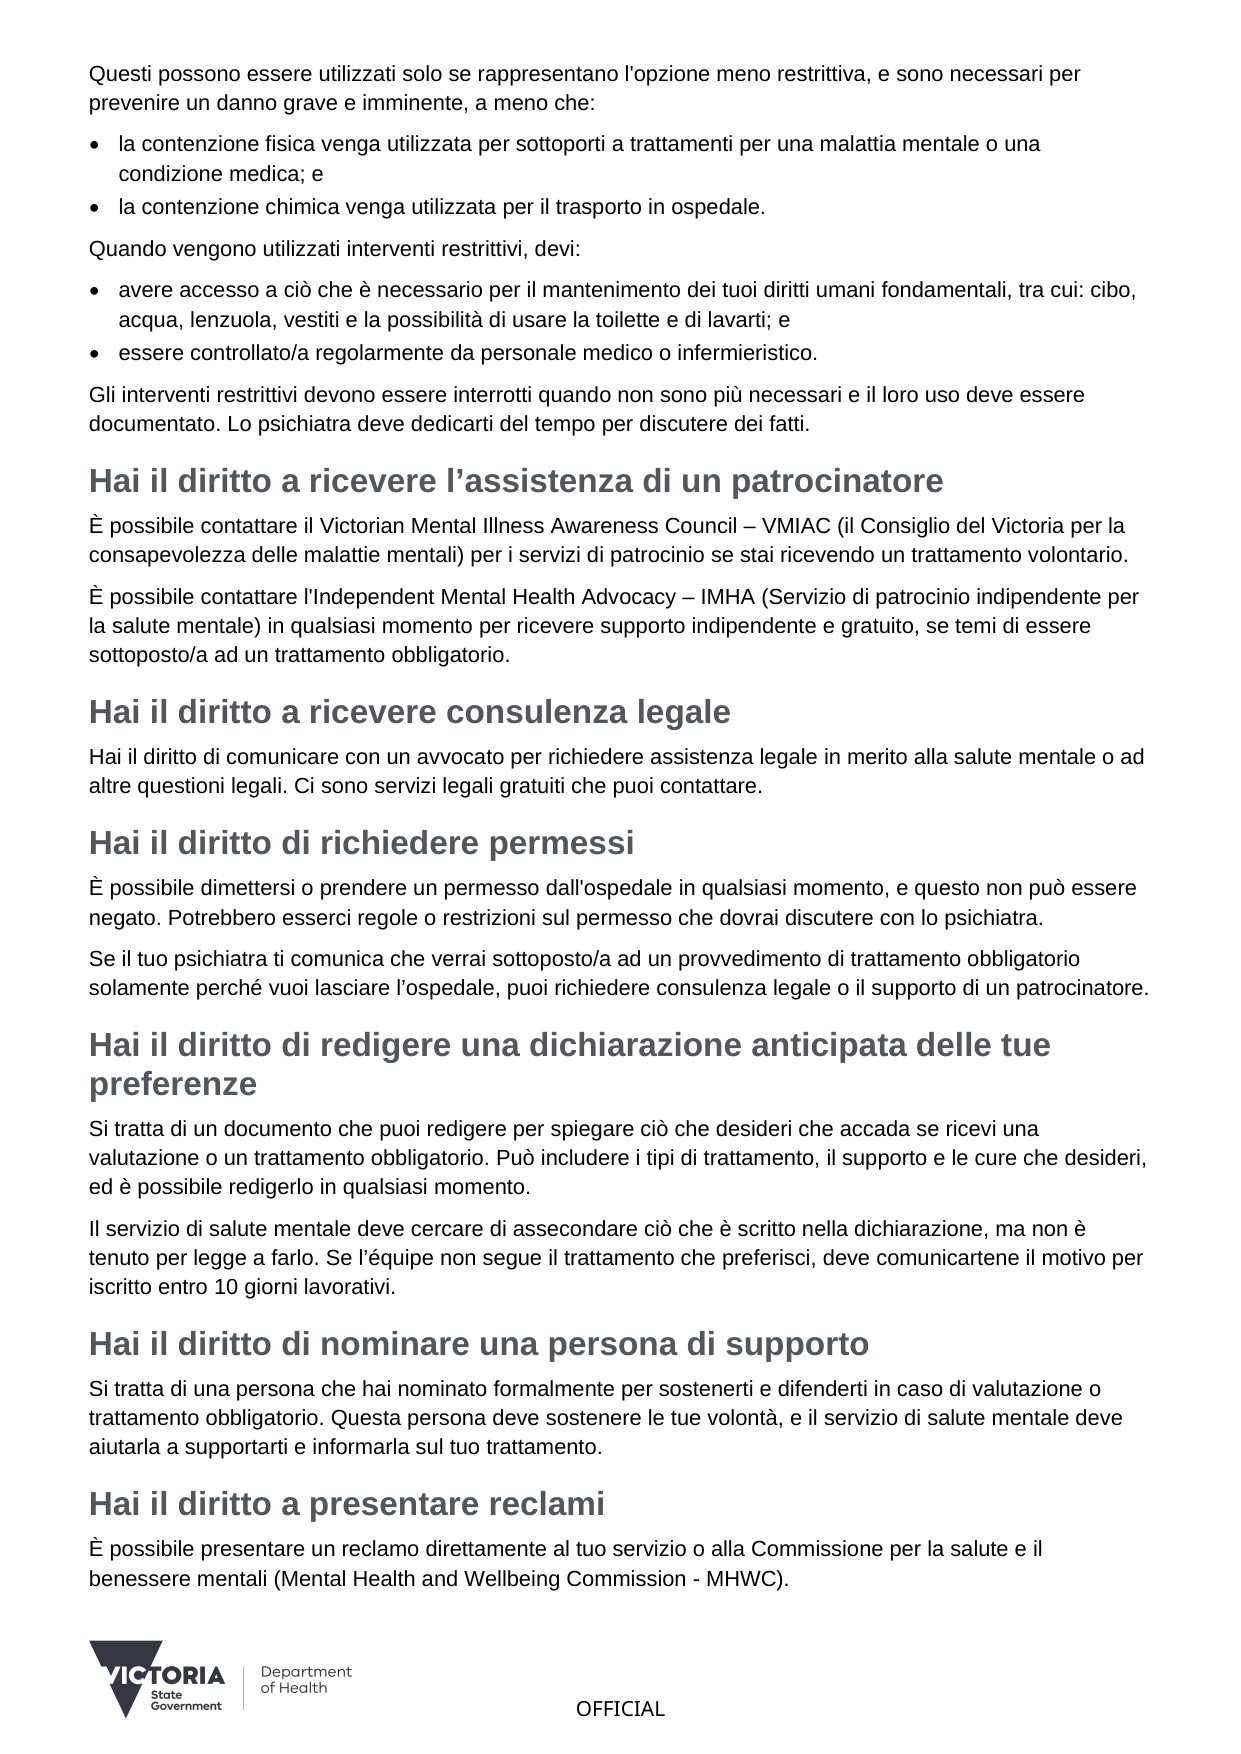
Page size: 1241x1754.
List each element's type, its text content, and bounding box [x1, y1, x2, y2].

text È possibile contattare l'Independent Mental Health Advocacy – IMHA (Servizio di patrocinio indipendente per la salute mentale) in qualsiasi momento per ricevere supporto indipendente e gratuito, se temi di essere sottoposto/a ad un trattamento obbligatorio. [89, 580, 1152, 667]
text Hai il diritto di comunicare con un avvocato per richiedere assistenza legale in merito alla salute mentale o ad altre questioni legali. Ci sono servizi legali gratuiti che puoi contattare. [89, 740, 1152, 798]
text È possibile contattare il Victorian Mental Illness Awareness Council – VMIAC (il Consiglio del Victoria per la consapevolezza delle malattie mentali) per i servizi di patrocinio se stai ricevendo un trattamento volontario. [89, 509, 1152, 567]
text la contenzione chimica venga utilizzata per il trasporto in ospedale. [89, 190, 1152, 219]
subtitle Hai il diritto di nominare una persona di supporto [89, 1324, 1152, 1363]
text Se il tuo psichiatra ti comunica che verrai sottoposto/a ad un provvedimento di trattamento obbligatorio solamente perché vuoi lasciare l’ospedale, puoi richiedere consulenza legale o il supporto di un patrocinatore. [89, 942, 1152, 1000]
text essere controllato/a regolarmente da personale medico o infermieristico. [89, 336, 1152, 365]
text avere accesso a ciò che è necessario per il mantenimento dei tuoi diritti umani fondamentali, tra cui: cibo, acqua, lenzuola, vestiti e la possibilità di usare la toilette e di lavarti; e [89, 274, 1152, 332]
subtitle Hai il diritto a ricevere consulenza legale [89, 692, 1152, 731]
text Gli interventi restrittivi devono essere interrotti quando non sono più necessari e il loro uso deve essere documentato. Lo psichiatra deve dedicarti del tempo per discutere dei fatti. [89, 378, 1152, 436]
text Si tratta di una persona che hai nominato formalmente per sostenerti e difenderti in caso di valutazione o trattamento obbligatorio. Questa persona deve sostenere le tue volontà, e il servizio di salute mentale deve aiutarla a supportarti e informarla sul tuo trattamento. [89, 1372, 1152, 1459]
subtitle Hai il diritto a ricevere l’assistenza di un patrocinatore [89, 461, 1152, 499]
text Il servizio di salute mentale deve cercare di assecondare ciò che è scritto nella dichiarazione, ma non è tenuto per legge a farlo. Se l’équipe non segue il trattamento che preferisci, deve comunicartene il motivo per iscritto entro 10 giorni lavorativi. [89, 1212, 1152, 1299]
subtitle Hai il diritto a presentare reclami [89, 1484, 1152, 1523]
text Quando vengono utilizzati interventi restrittivi, devi: [89, 232, 1152, 261]
subtitle Hai il diritto di redigere una dichiarazione anticipata delle tue preferenze [89, 1025, 1152, 1102]
text Questi possono essere utilizzati solo se rappresentano l'opzione meno restrittiva, e sono necessari per prevenire un danno grave e imminente, a meno che: [89, 57, 1152, 115]
text È possibile presentare un reclamo direttamente al tuo servizio o alla Commissione per la salute e il benessere mentali (Mental Health and Wellbeing Commission - MHWC). [89, 1532, 1152, 1591]
text Si tratta di un documento che puoi redigere per spiegare ciò che desideri che accada se ricevi una valutazione o un trattamento obbligatorio. Può includere i tipi di trattamento, il supporto e le cure che desideri, ed è possibile redigerlo in qualsiasi momento. [89, 1112, 1152, 1199]
text la contenzione fisica venga utilizzata per sottoporti a trattamenti per una malattia mentale o una condizione medica; e [89, 128, 1152, 186]
picture [0, 1595, 1241, 1754]
subtitle Hai il diritto di richiedere permessi [89, 823, 1152, 862]
text È possibile dimettersi o prendere un permesso dall'ospedale in qualsiasi momento, e questo non può essere negato. Potrebbero esserci regole o restrizioni sul permesso che dovrai discutere con lo psichiatra. [89, 871, 1152, 929]
